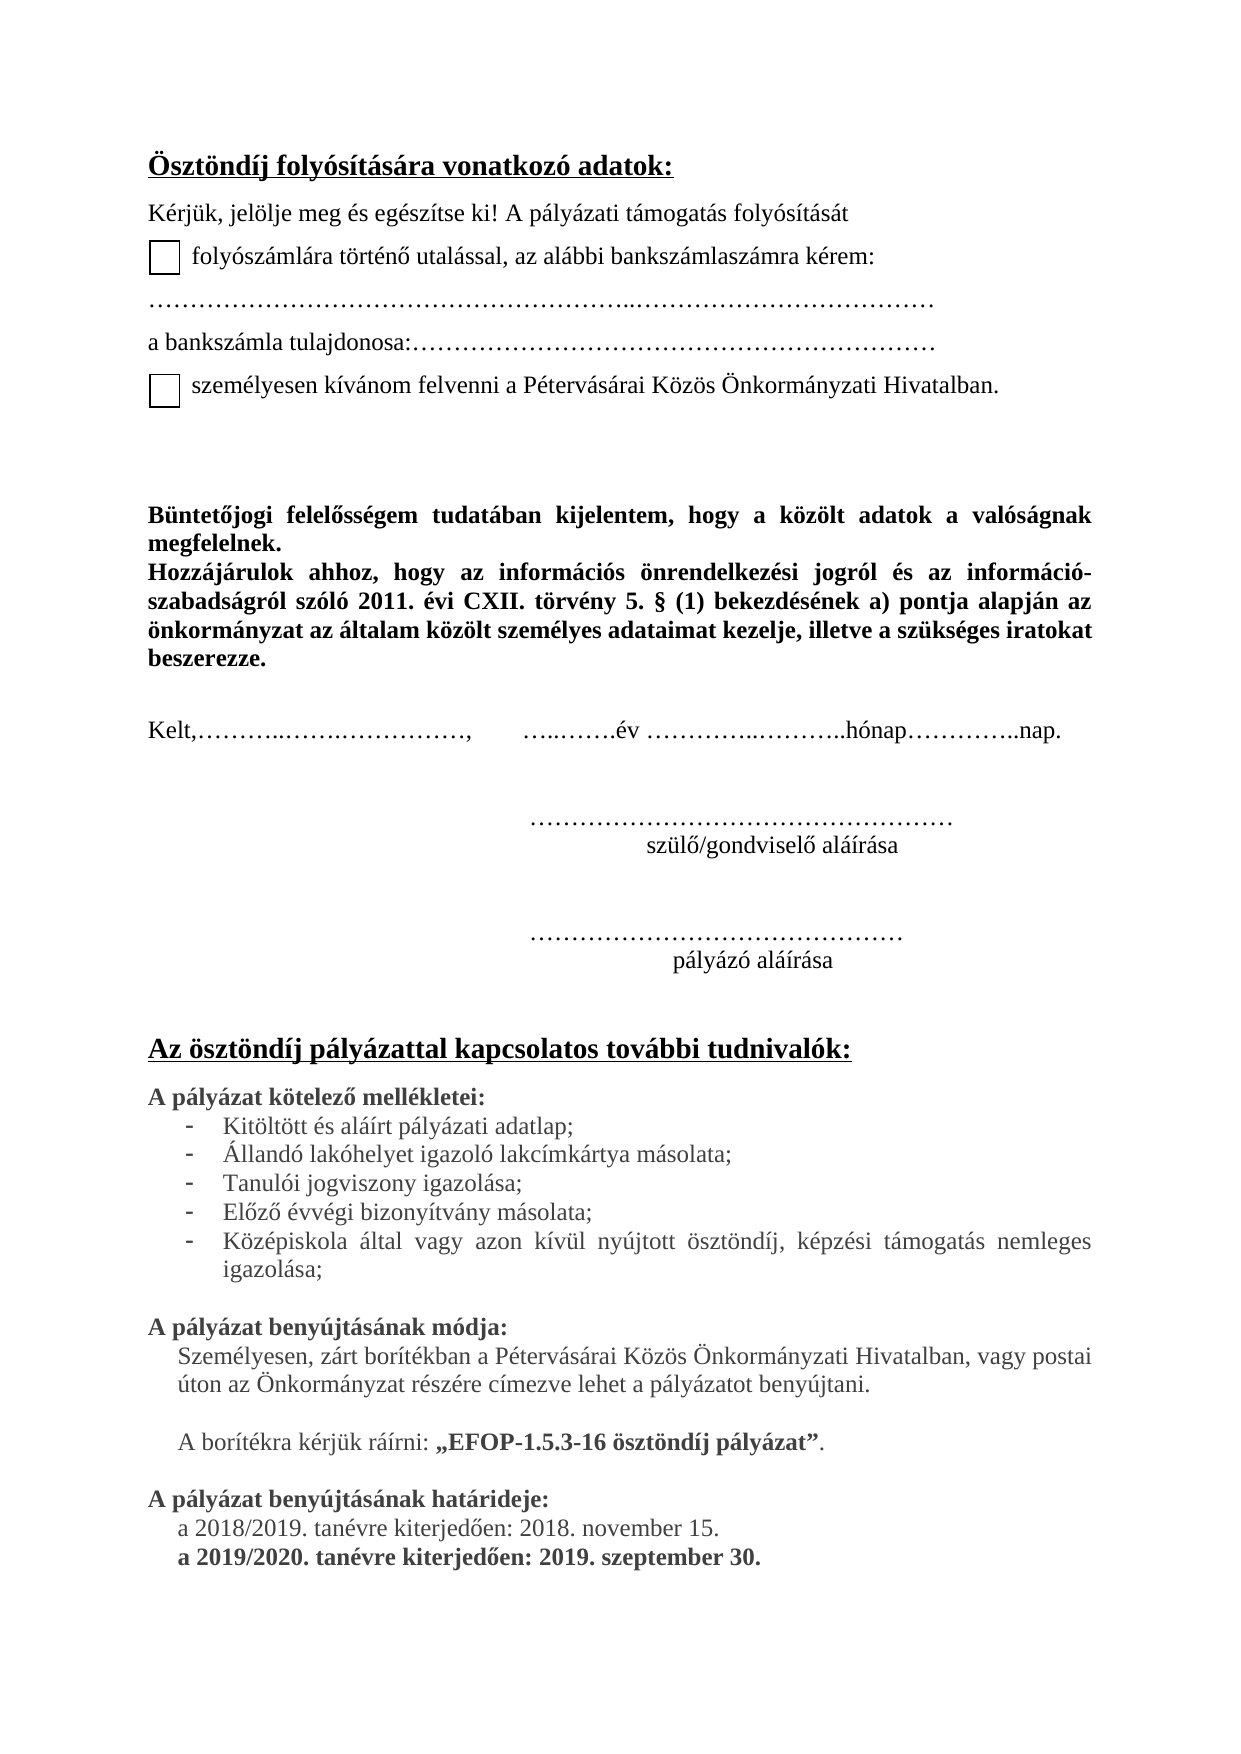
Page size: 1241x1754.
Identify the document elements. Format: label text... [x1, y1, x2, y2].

text a 2019/2020. tanévre kiterjedően: 2019. szeptember 30. [177, 1542, 1093, 1571]
text Kelt,………..…….……………, …..…….év …………..………..hónap…………..nap. [148, 715, 1093, 744]
text …………………………………………………..……………………………… [148, 284, 1093, 313]
text Ösztöndíj folyósítására vonatkozó adatok: [148, 148, 1093, 181]
text A pályázat benyújtásának határideje: [148, 1484, 1093, 1513]
text Az ösztöndíj pályázattal kapcsolatos további tudnivalók: [148, 1032, 1093, 1065]
list Tanulói jogviszony igazolása; [185, 1168, 1093, 1197]
list Előző évvégi bizonyítvány másolata; [185, 1197, 1093, 1226]
text A borítékra kérjük ráírni: „EFOP-1.5.3-16 ösztöndíj pályázat”. [177, 1427, 1093, 1456]
text Kérjük, jelölje meg és egészítse ki! A pályázati támogatás folyósítását [148, 198, 1093, 227]
text a 2018/2019. tanévre kiterjedően: 2018. november 15. [177, 1513, 1093, 1542]
text szülő/gondviselő aláírása [590, 830, 1093, 859]
text folyószámlára történő utalással, az alábbi bankszámlaszámra kérem: [180, 241, 1093, 270]
text a bankszámla tulajdonosa:……………………………………………………… [148, 327, 1093, 356]
list Középiskola által vagy azon kívül nyújtott ösztöndíj, képzési támogatás nemleges igazolása; [185, 1226, 1093, 1283]
list Kitöltött és aláírt pályázati adatlap; [185, 1111, 1093, 1139]
text …………………………………………… [148, 802, 1093, 830]
text személyesen kívánom felvenni a Pétervásárai Közös Önkormányzati Hivatalban. [148, 370, 1093, 399]
text A pályázat kötelező mellékletei: [148, 1082, 1093, 1111]
text Személyesen, zárt borítékban a Pétervásárai Közös Önkormányzati Hivatalban, vagy postai úton az Önkormányzat részére címezve lehet a pályázatot benyújtani. [177, 1341, 1093, 1398]
text pályázó aláírása [148, 945, 1093, 974]
list Állandó lakóhelyet igazoló lakcímkártya másolata; [185, 1139, 1093, 1168]
text Hozzájárulok ahhoz, hogy az információs önrendelkezési jogról és az információ-szabadságról szóló 2011. évi CXII. törvény 5. § (1) bekezdésének a) pontja alapján az önkormányzat az általam közölt személyes adataimat kezelje, illetve a szükséges iratokat beszerezze. [148, 557, 1093, 672]
text Büntetőjogi felelősségem tudatában kijelentem, hogy a közölt adatok a valóságnak megfelelnek. [148, 500, 1093, 557]
text ……………………………………… [148, 917, 1093, 945]
text A pályázat benyújtásának módja: [148, 1312, 1093, 1341]
